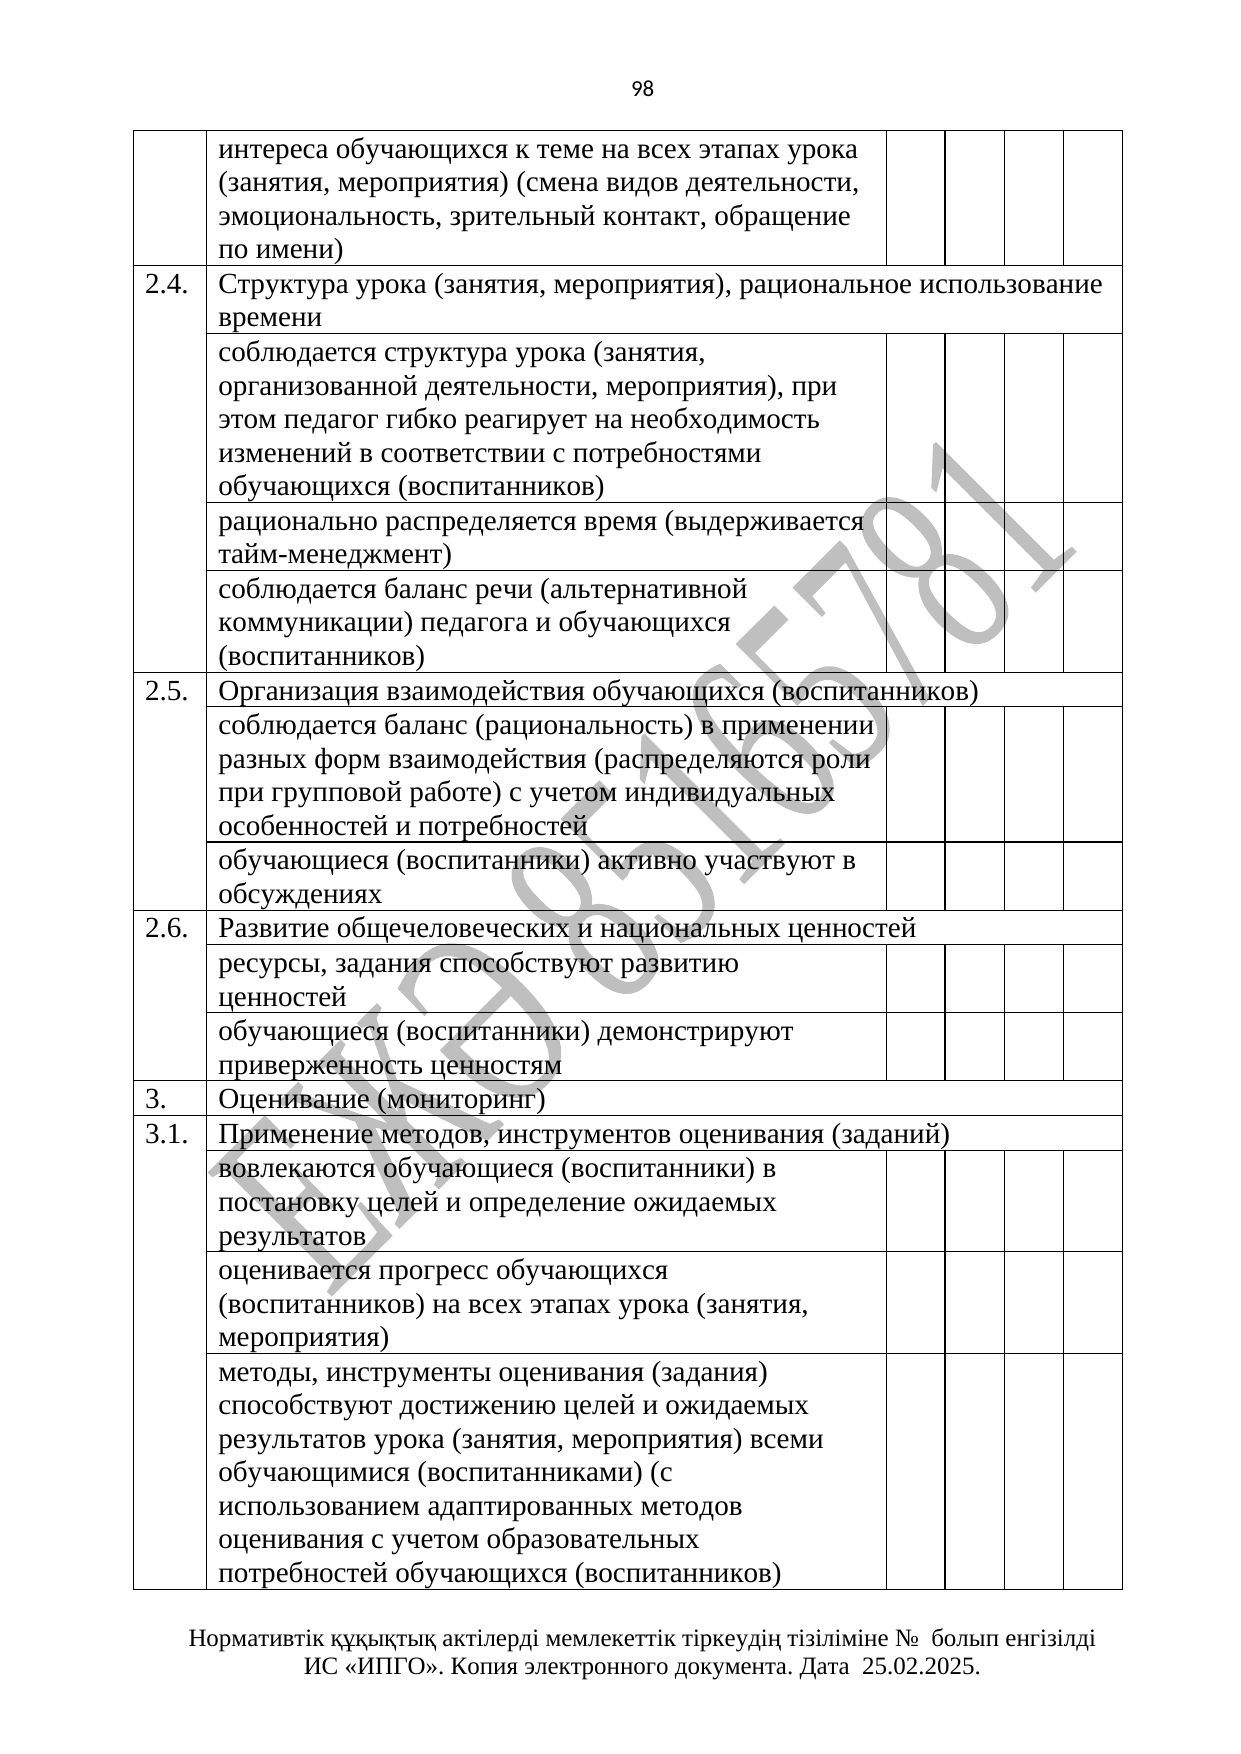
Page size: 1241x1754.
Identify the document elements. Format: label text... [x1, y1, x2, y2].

table_cell [1005, 1151, 1063, 1251]
table_cell [1064, 1013, 1122, 1080]
table_cell [1005, 1013, 1063, 1080]
table_cell [946, 945, 1004, 1012]
table_cell [1005, 1252, 1063, 1353]
table_cell [1005, 843, 1063, 909]
table_cell [887, 334, 944, 502]
table_cell [1064, 503, 1122, 570]
table_cell [887, 1252, 944, 1353]
table_cell 3.1. [134, 1116, 206, 1589]
table_cell [946, 1354, 1004, 1589]
table_cell рационально распределяется время (выдерживается тайм-менеджмент) [207, 503, 886, 570]
table_cell [946, 1252, 1004, 1353]
table_cell 3. [134, 1081, 206, 1115]
table_cell методы, инструменты оценивания (задания) способствуют достижению целей и ожидаемых результатов урока (занятия, мероприятия) всеми обучающимися (воспитанниками) (с использованием адаптированных методов оценивания с учетом образовательных потребностей обучающихся (воспитанников) [207, 1354, 886, 1589]
table_cell [1005, 131, 1063, 265]
table_cell [1064, 945, 1122, 1012]
table_cell 2.6. [134, 911, 206, 1080]
table_cell [887, 571, 944, 672]
table_cell Структура урока (занятия, мероприятия), рациональное использование времени [207, 266, 1122, 333]
table_cell [1064, 1252, 1122, 1353]
table_cell [946, 707, 1004, 841]
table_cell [207, 131, 886, 265]
table_cell Оценивание (мониторинг) [207, 1081, 1122, 1115]
table_cell [887, 1013, 944, 1080]
table_cell [946, 1151, 1004, 1251]
table_cell соблюдается структура урока (занятия, организованной деятельности, мероприятия), при этом педагог гибко реагирует на необходимость изменений в соответствии с потребностями обучающихся (воспитанников) [207, 334, 886, 502]
table_cell обучающиеся (воспитанники) активно участвуют в обсуждениях [207, 843, 886, 909]
table_cell [1064, 843, 1122, 909]
table_cell [887, 503, 944, 570]
table_cell Применение методов, инструментов оценивания (заданий) [207, 1116, 1122, 1149]
table_cell ресурсы, задания способствуют развитию ценностей [207, 945, 886, 1012]
table_cell оценивается прогресс обучающихся (воспитанников) на всех этапах урока (занятия, мероприятия) [207, 1252, 886, 1353]
table_cell [1005, 1354, 1063, 1589]
table_cell [1005, 945, 1063, 1012]
table_cell [1064, 571, 1122, 672]
table_cell [887, 1354, 944, 1589]
table_cell соблюдается баланс (рациональность) в применении разных форм взаимодействия (распределяются роли при групповой работе) с учетом индивидуальных особенностей и потребностей [207, 707, 886, 841]
table_cell [946, 843, 1004, 909]
table_cell [946, 334, 1004, 502]
table_cell вовлекаются обучающиеся (воспитанники) в постановку целей и определение ожидаемых результатов [207, 1151, 886, 1251]
table_cell [1005, 334, 1063, 502]
table_cell [887, 945, 944, 1012]
table_cell [1064, 334, 1122, 502]
table_cell Развитие общечеловеческих и национальных ценностей [207, 911, 1122, 944]
table_cell [1064, 1151, 1122, 1251]
table_cell [887, 707, 944, 841]
table_cell [1064, 707, 1122, 841]
table_cell [1005, 503, 1063, 570]
table_cell [1005, 571, 1063, 672]
table_cell [1064, 1354, 1122, 1589]
table_cell [946, 131, 1004, 265]
table_cell [887, 843, 944, 909]
table_cell [946, 571, 1004, 672]
table_cell 2.5. [134, 673, 206, 909]
table_cell 2.4. [134, 266, 206, 672]
table_cell соблюдается баланс речи (альтернативной коммуникации) педагога и обучающихся (воспитанников) [207, 571, 886, 672]
table_cell Организация взаимодействия обучающихся (воспитанников) [207, 673, 1122, 706]
table_cell [887, 1151, 944, 1251]
table_cell [887, 131, 944, 265]
table_cell обучающиеся (воспитанники) демонстрируют приверженность ценностям [207, 1013, 886, 1080]
table_cell [1064, 131, 1122, 265]
table_cell [946, 1013, 1004, 1080]
table_cell [946, 503, 1004, 570]
table_cell [1005, 707, 1063, 841]
